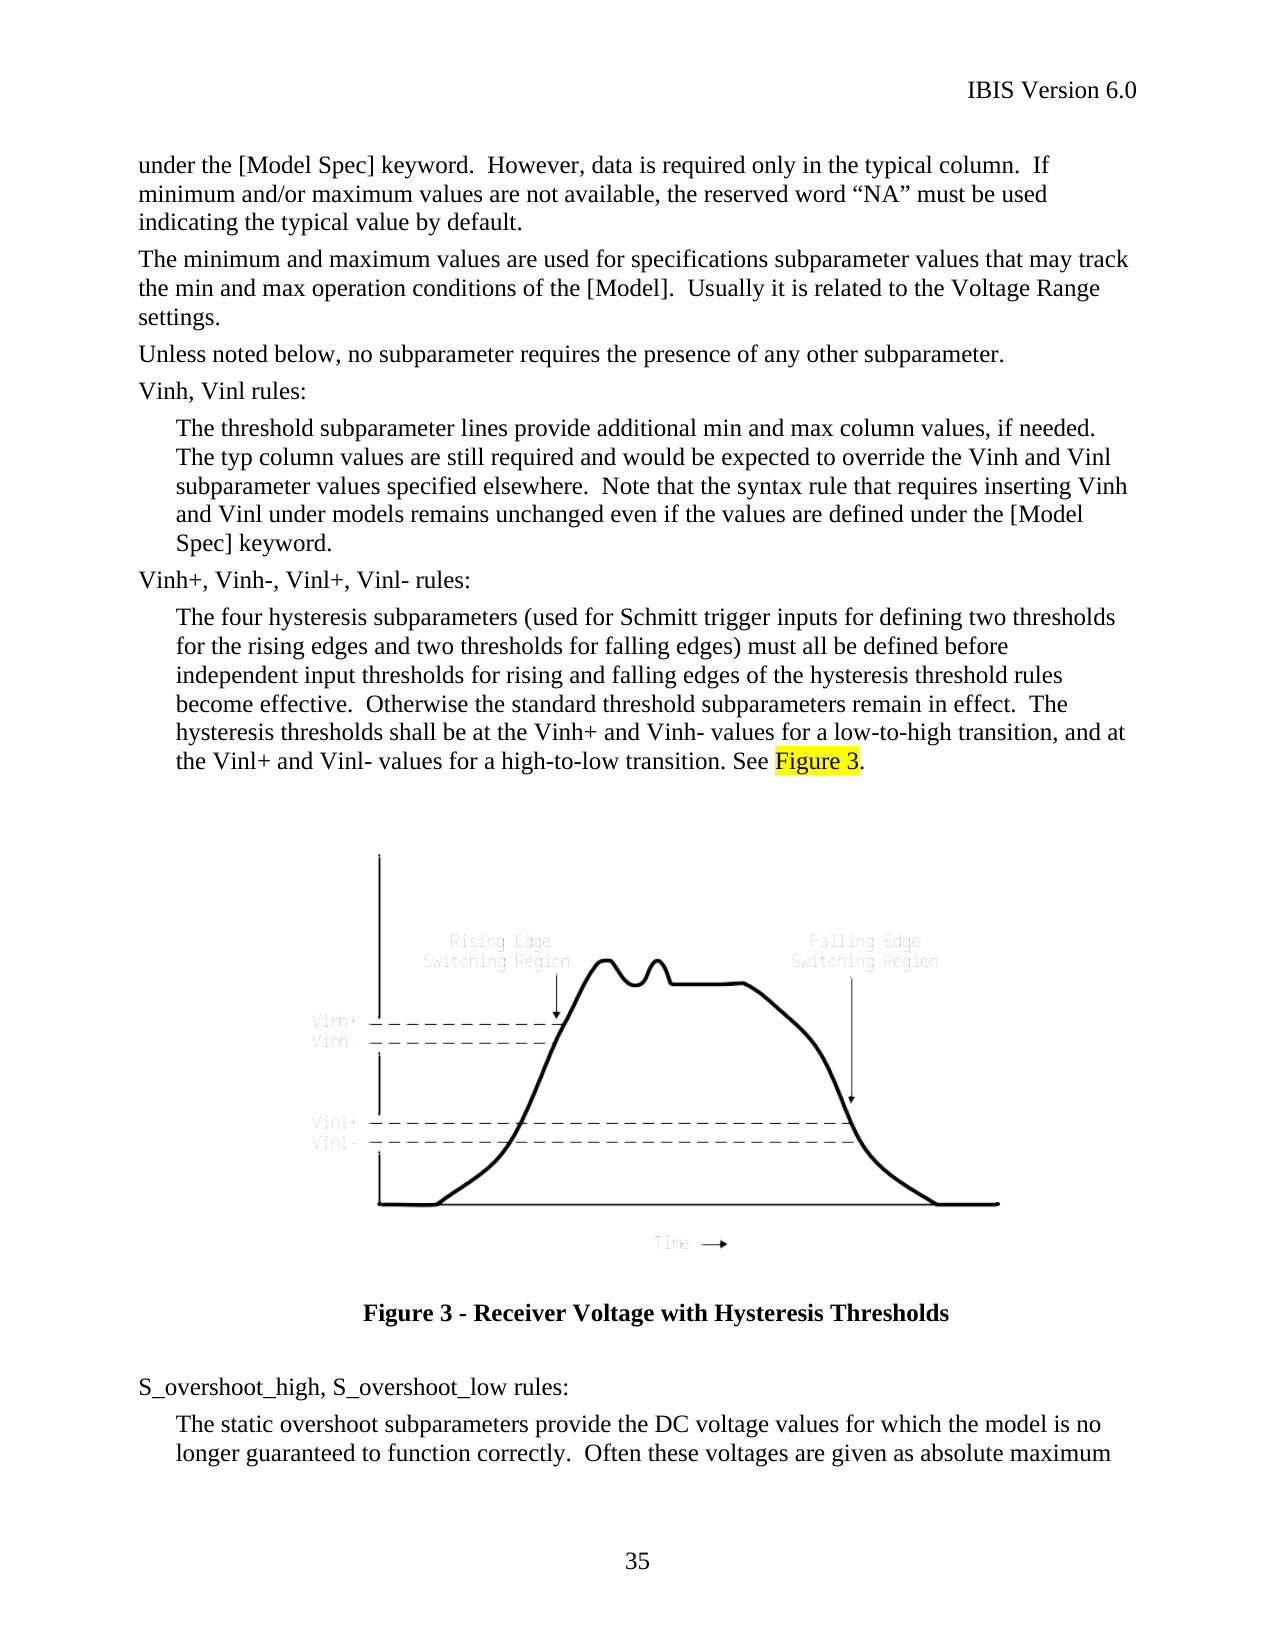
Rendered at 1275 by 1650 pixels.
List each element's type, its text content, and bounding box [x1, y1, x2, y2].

list The four hysteresis subparameters (used for Schmitt trigger inputs for defining two thresholds for the rising edges and two thresholds for falling edges) must all be defined before independent input thresholds for rising and falling edges of the hysteresis threshold rules become effective. Otherwise the standard threshold subparameters remain in effect. The hysteresis thresholds shall be at the Vinh+ and Vinh- values for a low-to-high transition, and at the Vinl+ and Vinl- values for a high-to-low transition. See Figure 3. [176, 602, 1137, 775]
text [138, 150, 1137, 236]
list The threshold subparameter lines provide additional min and max column values, if needed. The typ column values are still required and would be expected to override the Vinh and Vinl subparameter values specified elsewhere. Note that the syntax rule that requires inserting Vinh and Vinl under models remains unchanged even if the values are defined under the [Model Spec] keyword. [176, 413, 1137, 557]
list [176, 1409, 1137, 1467]
text Unless noted below, no subparameter requires the presence of any other subparameter. [138, 339, 1137, 368]
text - Receiver Voltage with Hysteresis Thresholds [176, 1298, 1137, 1327]
text The minimum and maximum values are used for specifications subparameter values that may track the min and max operation conditions of the [Model]. Usually it is related to the Voltage Range settings. [138, 244, 1137, 331]
text Vinh+, Vinh-, Vinl+, Vinl- rules: [138, 565, 1137, 594]
text Vinh, Vinl rules: [138, 376, 1137, 405]
text S_overshoot_high, S_overshoot_low rules: [138, 1372, 1137, 1401]
